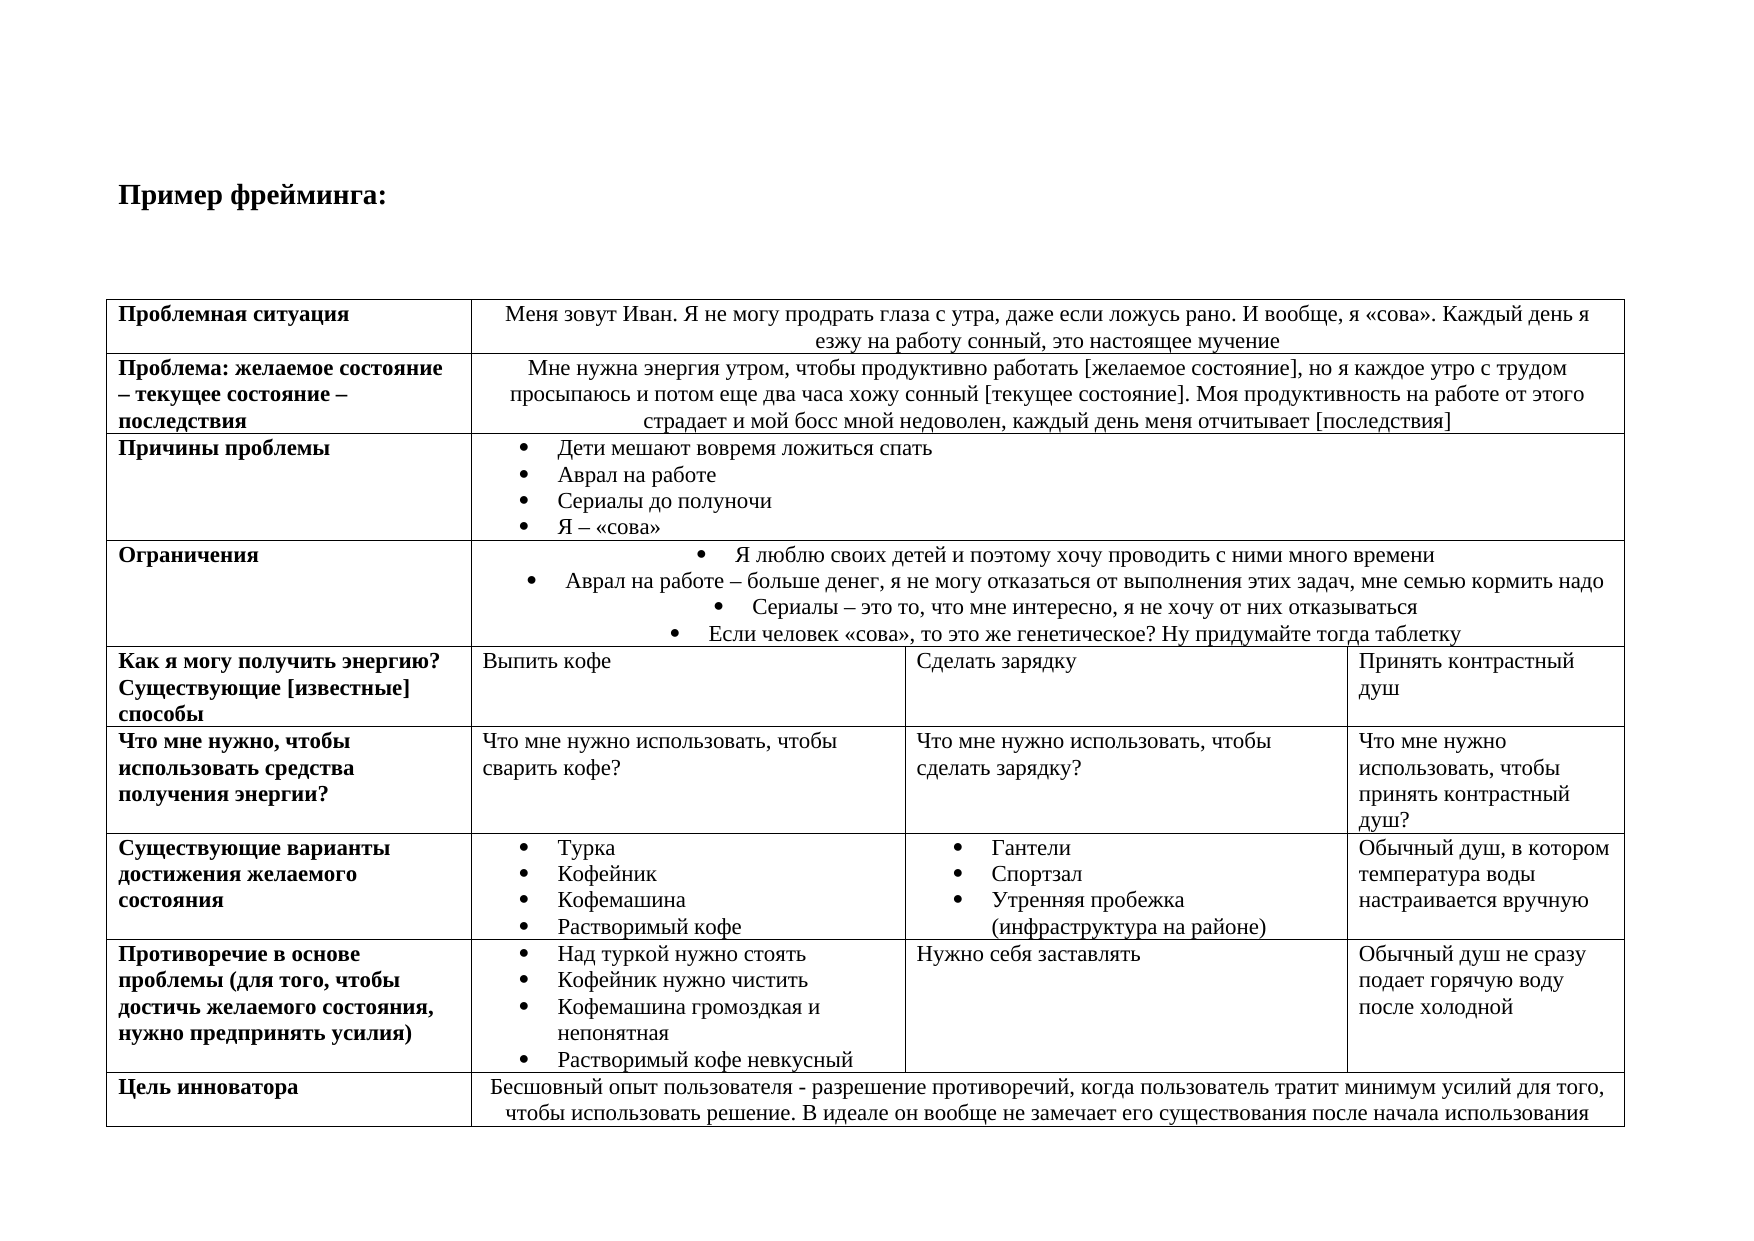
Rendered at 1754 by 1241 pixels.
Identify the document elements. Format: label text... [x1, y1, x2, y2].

table_cell Что мне нужно использовать, чтобы принять контрастный душ? [1348, 727, 1624, 833]
table_cell Существующие варианты достижения желаемого состояния [107, 834, 471, 939]
table_cell Бесшовный опыт пользователя - разрешение противоречий, когда пользователь тратит минимум усилий для того, чтобы использовать решение. В идеале он вообще не замечает его существования после начала использования [472, 1073, 1624, 1126]
table_cell Что мне нужно использовать, чтобы сварить кофе? [472, 727, 905, 833]
table_cell Обычный душ не сразу подает горячую воду после холодной [1348, 940, 1624, 1072]
table_cell Принять контрастный душ [1348, 647, 1624, 726]
table_cell Противоречие в основе проблемы (для того, чтобы достичь желаемого состояния, нужно предпринять усилия) [107, 940, 471, 1072]
table_cell Сделать зарядку [906, 647, 1347, 726]
table_cell Причины проблемы [107, 434, 471, 540]
table_cell Как я могу получить энергию? Существующие [известные] способы [107, 647, 471, 726]
table_cell Над туркой нужно стоять Кофейник нужно чистить Кофемашина громоздкая и непонятная Растворимый кофе невкусный [472, 940, 905, 1072]
table_cell Я люблю своих детей и поэтому хочу проводить с ними много времени Аврал на работе – больше денег, я не могу отказаться от выполнения этих задач, мне семью кормить надо Сериалы – это то, что мне интересно, я не хочу от них отказываться Если человек «сова», то это же генетическое? Ну придумайте тогда таблетку [472, 541, 1624, 646]
table_cell Что мне нужно, чтобы использовать средства получения энергии? [107, 727, 471, 833]
table_header Проблемная ситуация [107, 300, 471, 353]
table_cell Мне нужна энергия утром, чтобы продуктивно работать [желаемое состояние], но я каждое утро с трудом просыпаюсь и потом еще два часа хожу сонный [текущее состояние]. Моя продуктивность на работе от этого страдает и мой босс мной недоволен, каждый день меня отчитывает [последствия] [472, 354, 1624, 433]
table_cell Проблема: желаемое состояние – текущее состояние – последствия [107, 354, 471, 433]
table_header Меня зовут Иван. Я не могу продрать глаза с утра, даже если ложусь рано. И вообще, я «сова». Каждый день я езжу на работу сонный, это настоящее мучение [472, 300, 1624, 353]
table_cell Что мне нужно использовать, чтобы сделать зарядку? [906, 727, 1347, 833]
table_cell Выпить кофе [472, 647, 905, 726]
table_cell Турка Кофейник Кофемашина Растворимый кофе [472, 834, 905, 939]
text Пример фрейминга: [118, 177, 1636, 211]
table_cell Нужно себя заставлять [906, 940, 1347, 1072]
table_cell Гантели Спортзал Утренняя пробежка (инфраструктура на районе) [906, 834, 1347, 939]
table_cell Обычный душ, в котором температура воды настраивается вручную [1348, 834, 1624, 939]
table_cell Дети мешают вовремя ложиться спать Аврал на работе Сериалы до полуночи Я – «сова» [472, 434, 1624, 540]
table_cell Цель инноватора [107, 1073, 471, 1126]
table_cell Ограничения [107, 541, 471, 646]
